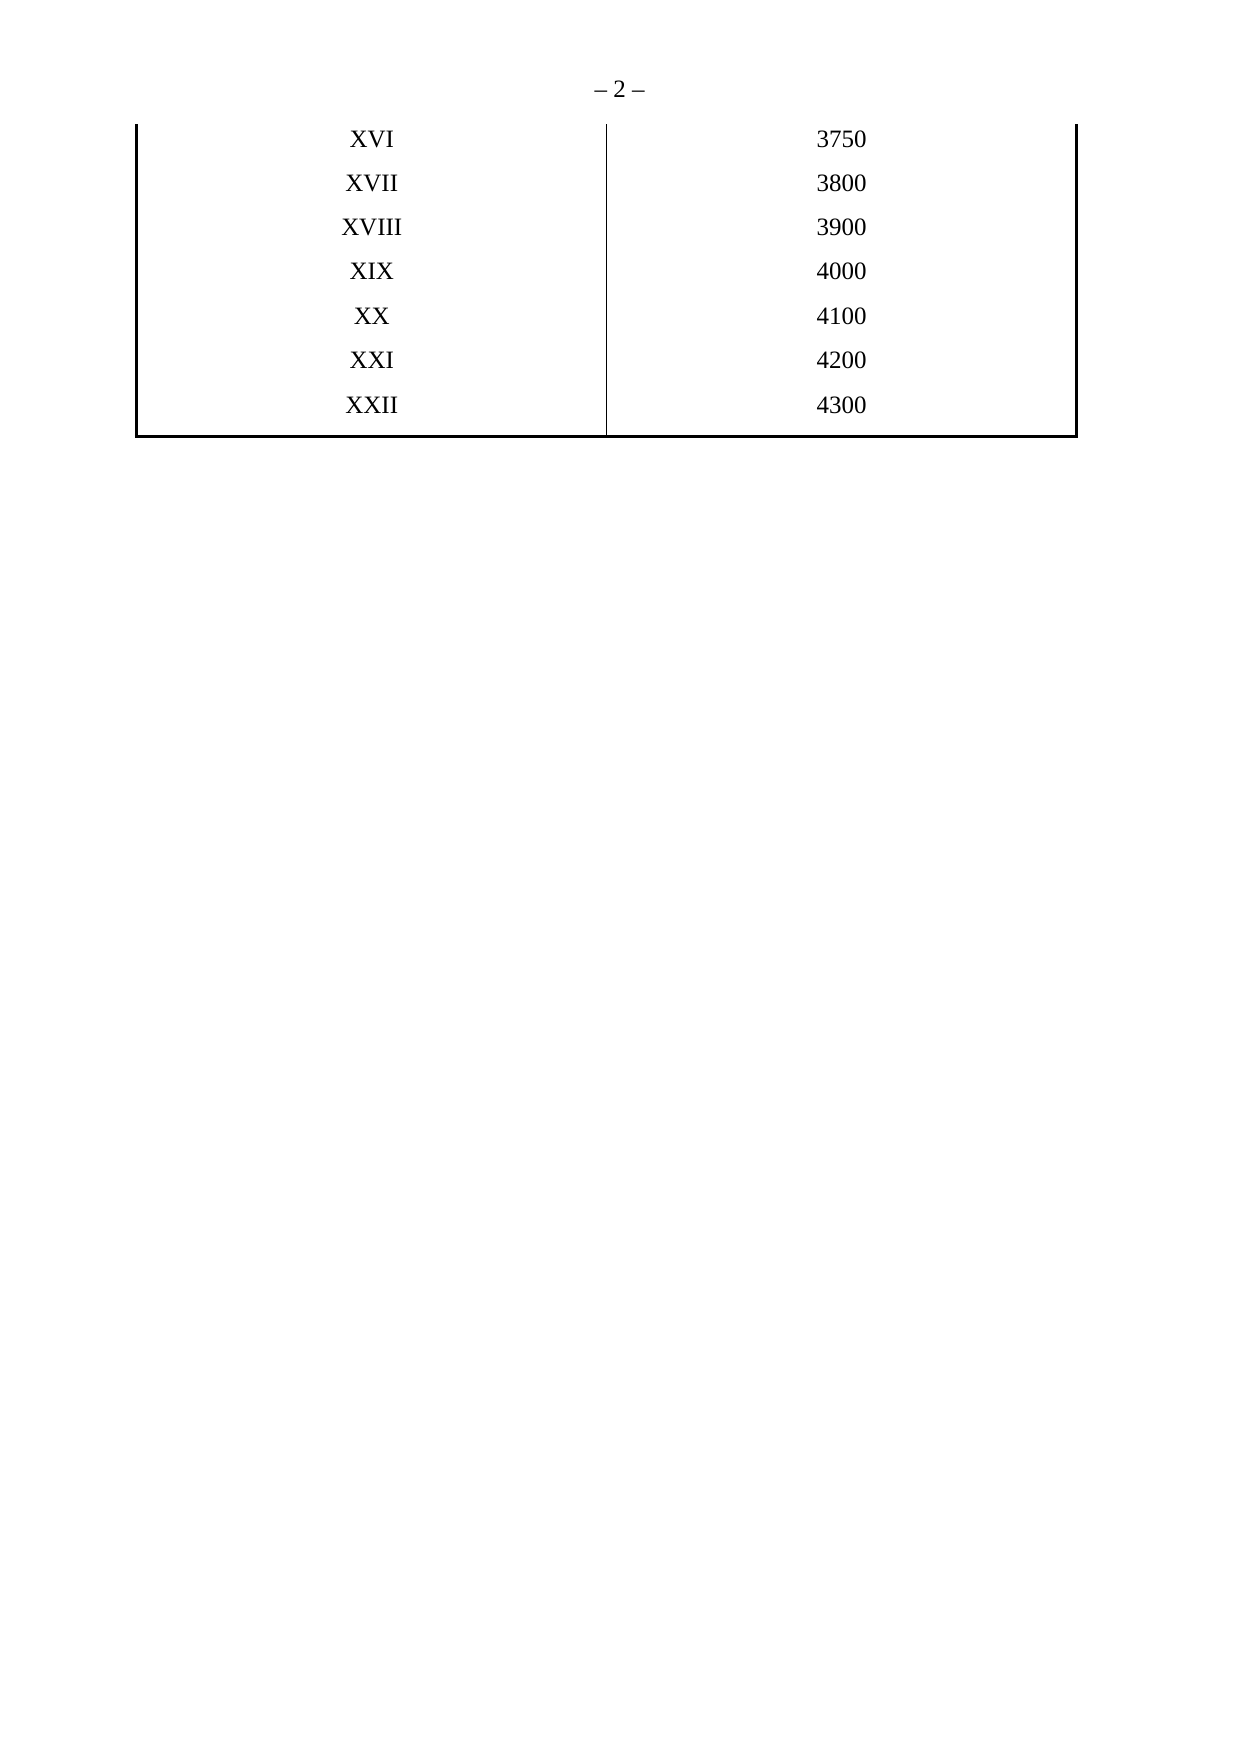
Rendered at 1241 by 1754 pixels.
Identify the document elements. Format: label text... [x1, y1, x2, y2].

table_cell XVI [138, 124, 606, 168]
table_cell 3750 [607, 124, 1075, 168]
table_cell XX [138, 301, 606, 345]
table_cell 4000 [607, 256, 1075, 301]
table_cell XIX [138, 256, 606, 301]
table_cell XVII [138, 169, 606, 212]
table_cell 4200 [607, 345, 1075, 390]
table_cell 3900 [607, 212, 1075, 256]
table_cell XXI [138, 345, 606, 390]
table_cell 4300 [607, 390, 1075, 435]
table_cell XXII [138, 390, 606, 435]
table_cell 4100 [607, 301, 1075, 345]
table_cell 3800 [607, 169, 1075, 212]
table_cell XVIII [138, 212, 606, 256]
